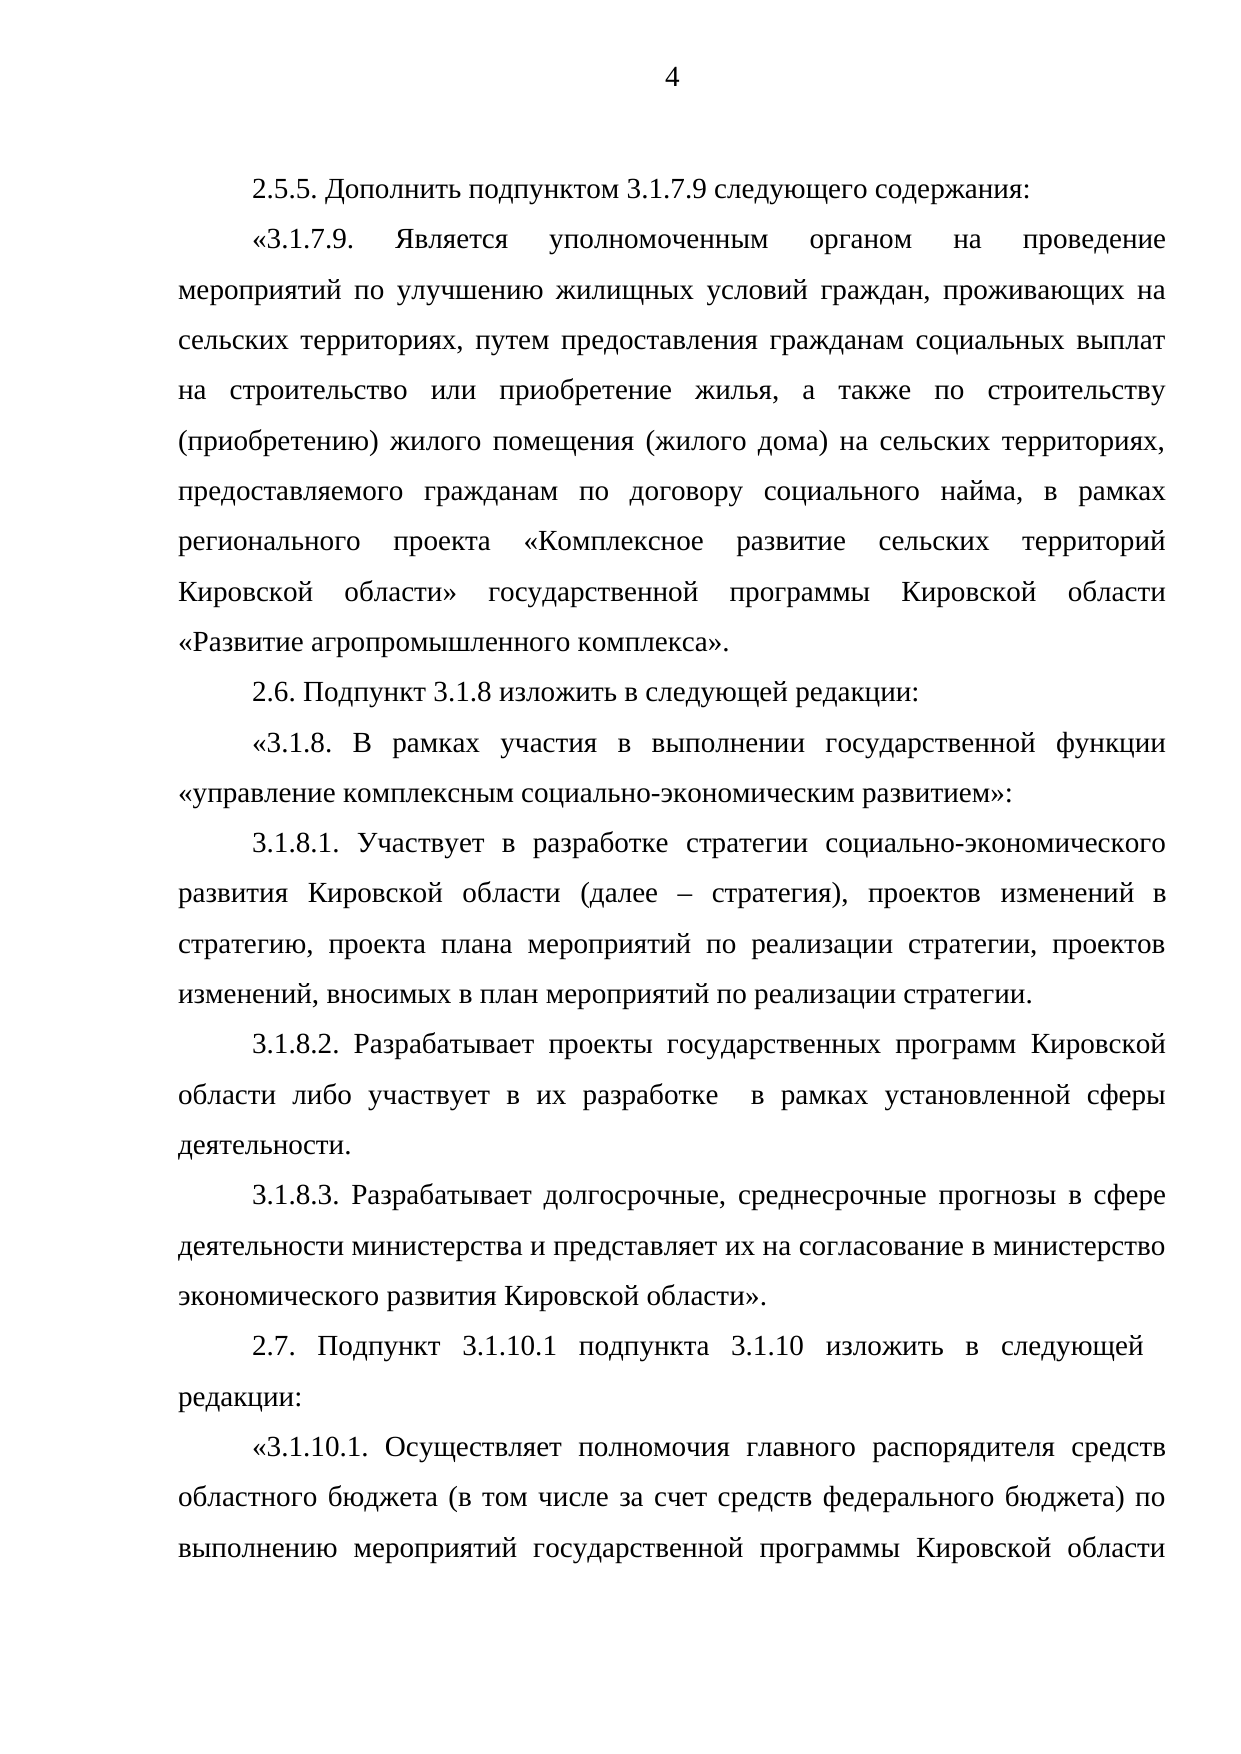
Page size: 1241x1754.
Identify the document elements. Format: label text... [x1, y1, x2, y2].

text 3.1.8.1. Участвует в разработке стратегии социально-экономического развития Кировской области (далее – стратегия), проектов изменений в стратегию, проекта плана мероприятий по реализации стратегии, проектов изменений, вносимых в план мероприятий по реализации стратегии. [178, 825, 1166, 1010]
text «3.1.8. В рамках участия в выполнении государственной функции «управление комплексным социально-экономическим развитием»: [178, 725, 1166, 808]
text «3.1.7.9. Является уполномоченным органом на проведение мероприятий по улучшению жилищных условий граждан, проживающих на сельских территориях, путем предоставления гражданам социальных выплат на строительство или приобретение жилья, а также по строительству (приобретению) жилого помещения (жилого дома) на сельских территориях, предоставляемого гражданам по договору социального найма, в рамках регионального проекта «Комплексное развитие сельских территорий Кировской области» государственной программы Кировской области «Развитие агропромышленного комплекса». [178, 222, 1166, 658]
text 2.5.5. Дополнить подпунктом 3.1.7.9 следующего содержания: [178, 171, 1166, 205]
text 3.1.8.3. Разрабатывает долгосрочные, среднесрочные прогнозы в сфере деятельности министерства и представляет их на согласование в министерство экономического развития Кировской области». [178, 1177, 1166, 1228]
text 3.1.8.3. Разрабатывает долгосрочные, среднесрочные прогнозы в сфере деятельности министерства и представляет их на согласование в министерство экономического развития Кировской области». [178, 1261, 1166, 1312]
text 2.7. Подпункт 3.1.10.1 подпункта 3.1.10 изложить в следующей редакции: [178, 1328, 1166, 1412]
text 2.6. Подпункт 3.1.8 изложить в следующей редакции: [178, 674, 1166, 708]
text 3.1.8.2. Разрабатывает проекты государственных программ Кировской области либо участвует в их разработке в рамках установленной сферы деятельности. [178, 1027, 1166, 1161]
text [178, 1429, 1166, 1563]
